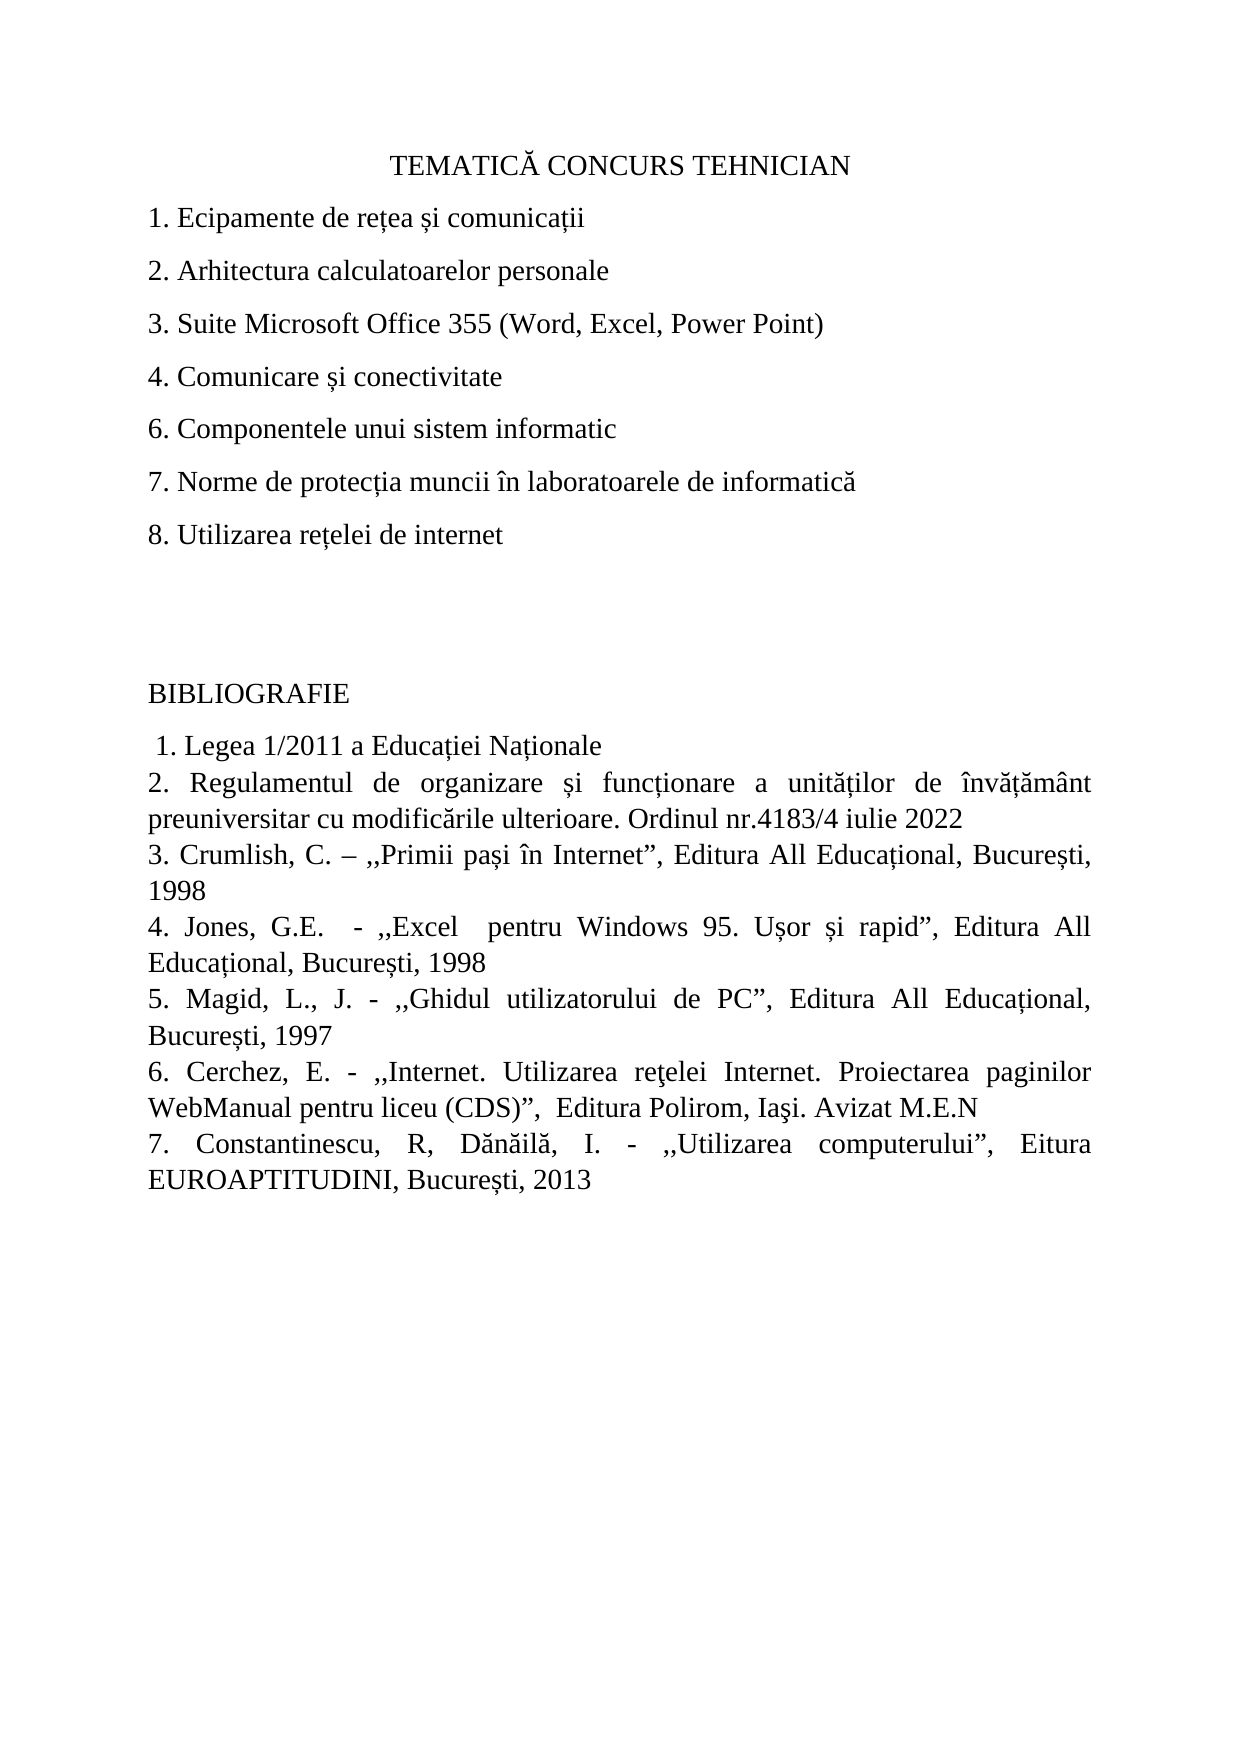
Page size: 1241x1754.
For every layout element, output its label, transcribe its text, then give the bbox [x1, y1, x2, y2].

text 3. Suite Microsoft Office 355 (Word, Excel, Power Point) [148, 306, 1093, 339]
text 5. Magid, L., J. - ,,Ghidul utilizatorului de PC”, Editura All Educațional, București, 1997 [148, 982, 1093, 1051]
text 1. Ecipamente de rețea și comunicații [148, 200, 1093, 234]
text 6. Componentele unui sistem informatic [148, 412, 1093, 445]
text 3. Crumlish, C. – ,,Primii pași în Internet”, Editura All Educațional, București, 1998 [148, 837, 1093, 907]
text 7. Norme de protecția muncii în laboratoarele de informatică [148, 464, 1093, 498]
text 1. Legea 1/2011 a Educației Naționale [148, 728, 1093, 762]
text 4. Jones, G.E. - ,,Excel pentru Windows 95. Ușor și rapid”, Editura All Educațional, București, 1998 [148, 909, 1093, 979]
text 7. Constantinescu, R, Dănăilă, I. - ,,Utilizarea computerului”, Eitura EUROAPTITUDINI, București, 2013 [148, 1126, 1093, 1196]
text 8. Utilizarea rețelei de internet [148, 517, 1093, 551]
text 6. Cerchez, E. - ,,Internet. Utilizarea reţelei Internet. Proiectarea paginilor WebManual pentru liceu (CDS)”, Editura Polirom, Iaşi. Avizat M.E.N [148, 1054, 1093, 1123]
text 4. Comunicare și conectivitate [148, 359, 1093, 392]
text 2. Arhitectura calculatoarelor personale [148, 253, 1093, 287]
text BIBLIOGRAFIE [148, 676, 1093, 709]
text TEMATICĂ CONCURS TEHNICIAN [148, 148, 1093, 181]
text 2. Regulamentul de organizare și funcționare a unităților de învățământ preuniversitar cu modificările ulterioare. Ordinul nr.4183/4 iulie 2022 [148, 765, 1093, 834]
